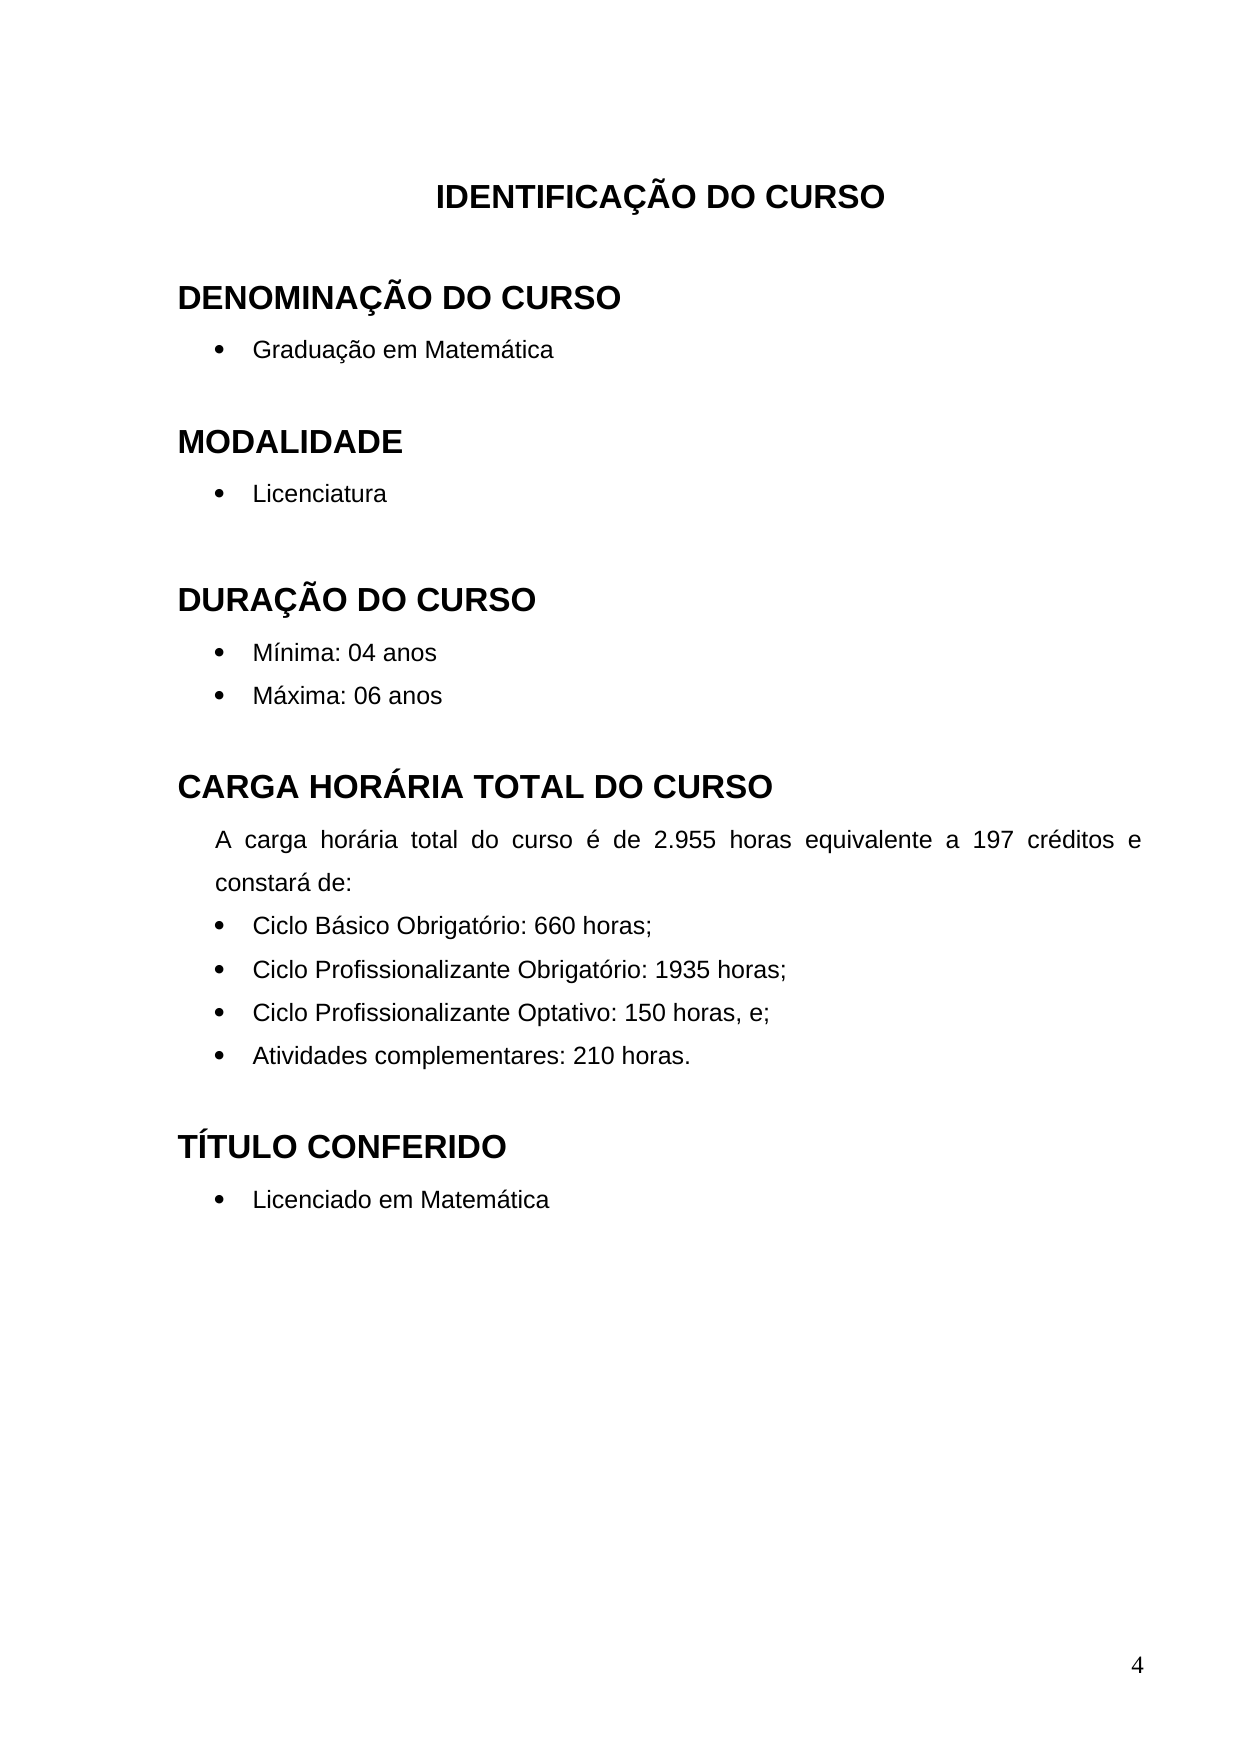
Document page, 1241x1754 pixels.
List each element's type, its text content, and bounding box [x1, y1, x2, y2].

subtitle IDENTIFICAÇÃO DO CURSO [177, 177, 1144, 216]
list Licenciatura [215, 479, 1144, 508]
subtitle DURAÇÃO DO CURSO [177, 580, 1144, 619]
list Ciclo Básico Obrigatório: 660 horas; [215, 911, 1144, 940]
list Ciclo Profissionalizante Optativo: 150 horas, e; [215, 998, 1144, 1027]
subtitle CARGA HORÁRIA TOTAL DO CURSO [177, 767, 1144, 806]
list Mínima: 04 anos [215, 638, 1144, 667]
list Máxima: 06 anos [215, 681, 1144, 710]
subtitle TÍTULO CONFERIDO [177, 1127, 1144, 1166]
list Graduação em Matemática [215, 336, 1144, 364]
text A carga horária total do curso é de 2.955 horas equivalente a 197 créditos e constará de: [215, 825, 1144, 897]
subtitle MODALIDADE [177, 422, 1144, 460]
list Licenciado em Matemática [215, 1185, 1144, 1214]
list Atividades complementares: 210 horas. [215, 1041, 1144, 1070]
list Ciclo Profissionalizante Obrigatório: 1935 horas; [215, 954, 1144, 983]
subtitle DENOMINAÇÃO DO CURSO [177, 278, 1144, 316]
